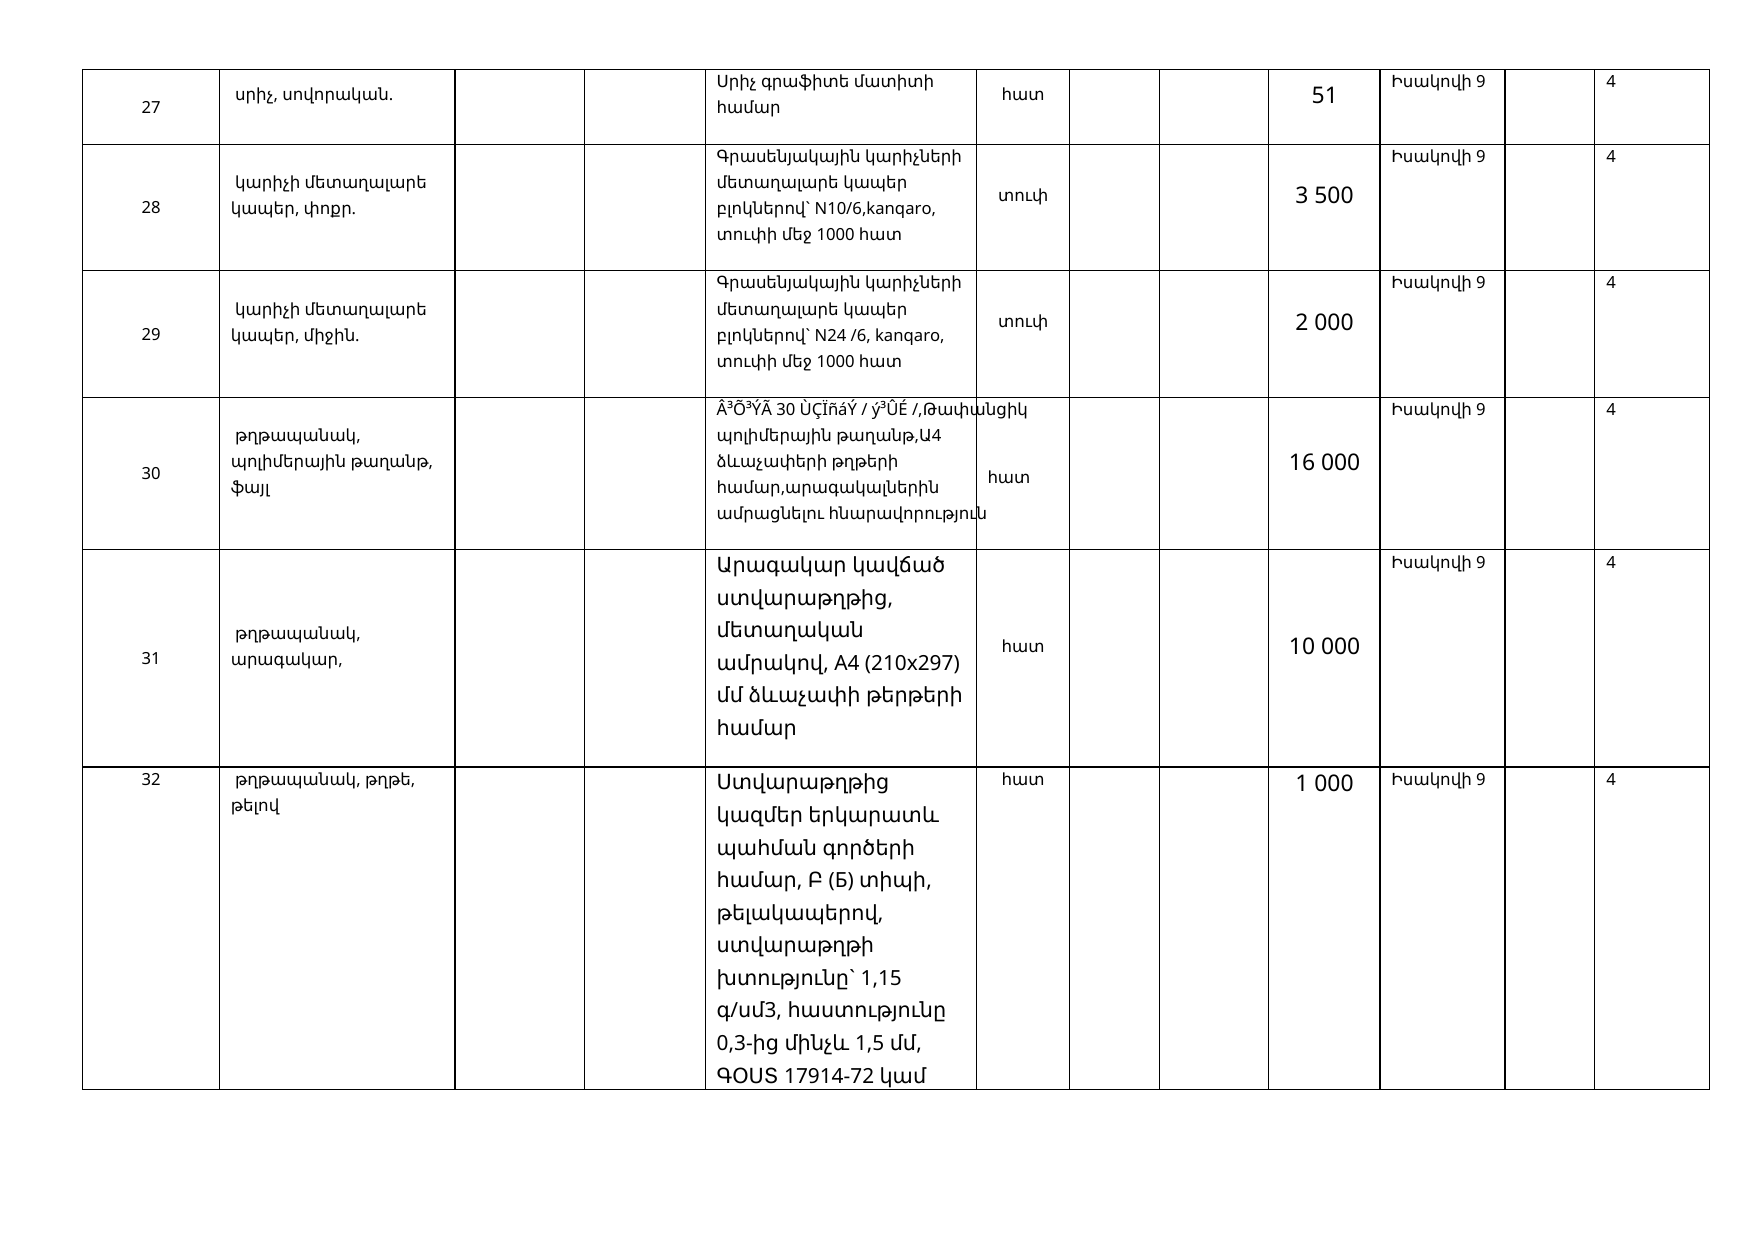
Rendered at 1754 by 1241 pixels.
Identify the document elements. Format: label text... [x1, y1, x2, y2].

table_cell [1070, 768, 1159, 1089]
table_cell հատ [977, 768, 1069, 1089]
table_cell 29 [83, 271, 219, 397]
table_cell [1070, 271, 1159, 397]
table_cell [1160, 398, 1268, 549]
table_cell կարիչի մետաղալարե կապեր, փոքր. [220, 145, 454, 270]
table_cell 4 [1595, 145, 1709, 270]
table_cell 4 [1595, 271, 1709, 397]
table_cell Իսակովի 9 [1381, 271, 1504, 397]
table_cell [456, 145, 584, 270]
table_cell 30 [83, 398, 219, 549]
table_cell 4 [1595, 70, 1709, 143]
table_cell տուփ [977, 271, 1069, 397]
table_cell [1506, 398, 1594, 549]
table_cell թղթապանակ, արագակար, [220, 550, 454, 766]
table_cell հատ [977, 70, 1069, 143]
table_cell [1506, 550, 1594, 766]
table_cell [1160, 271, 1268, 397]
table_cell [585, 271, 705, 397]
table_cell 27 [83, 70, 219, 143]
table_cell [1506, 70, 1594, 143]
table_cell Իսակովի 9 [1381, 70, 1504, 143]
table_cell [1070, 398, 1159, 549]
table_cell Գրասենյակային կարիչների մետաղալարե կապեր բլոկներով` N10/6,kanqaro, տուփի մեջ 1000 հատ [706, 145, 976, 270]
table_cell [456, 398, 584, 549]
table_cell թղթապանակ, պոլիմերային թաղանթ, ֆայլ [220, 398, 454, 549]
table_cell տուփ [977, 145, 1069, 270]
table_cell 16 000 [1269, 398, 1379, 549]
table_cell 2 000 [1269, 271, 1379, 397]
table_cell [706, 768, 976, 1089]
table_cell [1160, 768, 1268, 1089]
table_cell 28 [83, 145, 219, 270]
table_cell [1070, 70, 1159, 143]
table_cell 10 000 [1269, 550, 1379, 766]
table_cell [220, 768, 454, 1089]
table_cell [456, 550, 584, 766]
table_cell [456, 271, 584, 397]
table_cell հատ [977, 398, 1069, 549]
table_cell 31 [83, 550, 219, 766]
table_cell հատ [977, 550, 1069, 766]
table_cell [1506, 768, 1594, 1089]
table_cell Գրասենյակային կարիչների մետաղալարե կապեր բլոկներով` N24 /6, kanqaro, տուփի մեջ 1000 հատ [706, 271, 976, 397]
table_cell [585, 398, 705, 549]
table_cell [456, 70, 584, 143]
table_cell [1160, 550, 1268, 766]
table_cell Իսակովի 9 [1381, 398, 1504, 549]
table_cell 51 [1269, 70, 1379, 143]
table_cell Իսակովի 9 [1381, 550, 1504, 766]
table_cell Իսակովի 9 [1381, 145, 1504, 270]
table_cell [585, 768, 705, 1089]
table_cell [1070, 550, 1159, 766]
table_cell 3 500 [1269, 145, 1379, 270]
table_cell [456, 768, 584, 1089]
table_cell Արագակար կավճած ստվարաթղթից, մետաղական ամրակով, A4 (210x297) մմ ձևաչափի թերթերի համար [706, 550, 976, 766]
table_cell 4 [1595, 768, 1709, 1089]
table_cell Â³Õ³ÝÃ 30 ÙÇÏñáÝ / ý³ÛÉ /,Թափանցիկ պոլիմերային թաղանթ,Ա4 ձևաչափերի թղթերի համար,արագակալներին ամրացնելու հնարավորություն: [706, 398, 976, 549]
table_cell Սրիչ գրաֆիտե մատիտի համար [706, 70, 976, 143]
table_cell սրիչ, սովորական. [220, 70, 454, 143]
table_cell [585, 70, 705, 143]
table_cell [1160, 70, 1268, 143]
table_cell կարիչի մետաղալարե կապեր, միջին. [220, 271, 454, 397]
table_cell 4 [1595, 398, 1709, 549]
table_cell 1 000 [1269, 768, 1379, 1089]
table_cell 4 [1595, 550, 1709, 766]
table_cell [585, 550, 705, 766]
table_cell Իսակովի 9 [1381, 768, 1504, 1089]
table_cell [1506, 271, 1594, 397]
table_cell [1070, 145, 1159, 270]
table_cell 32 [83, 768, 219, 1089]
table_cell [585, 145, 705, 270]
table_cell [1160, 145, 1268, 270]
table_cell [1506, 145, 1594, 270]
